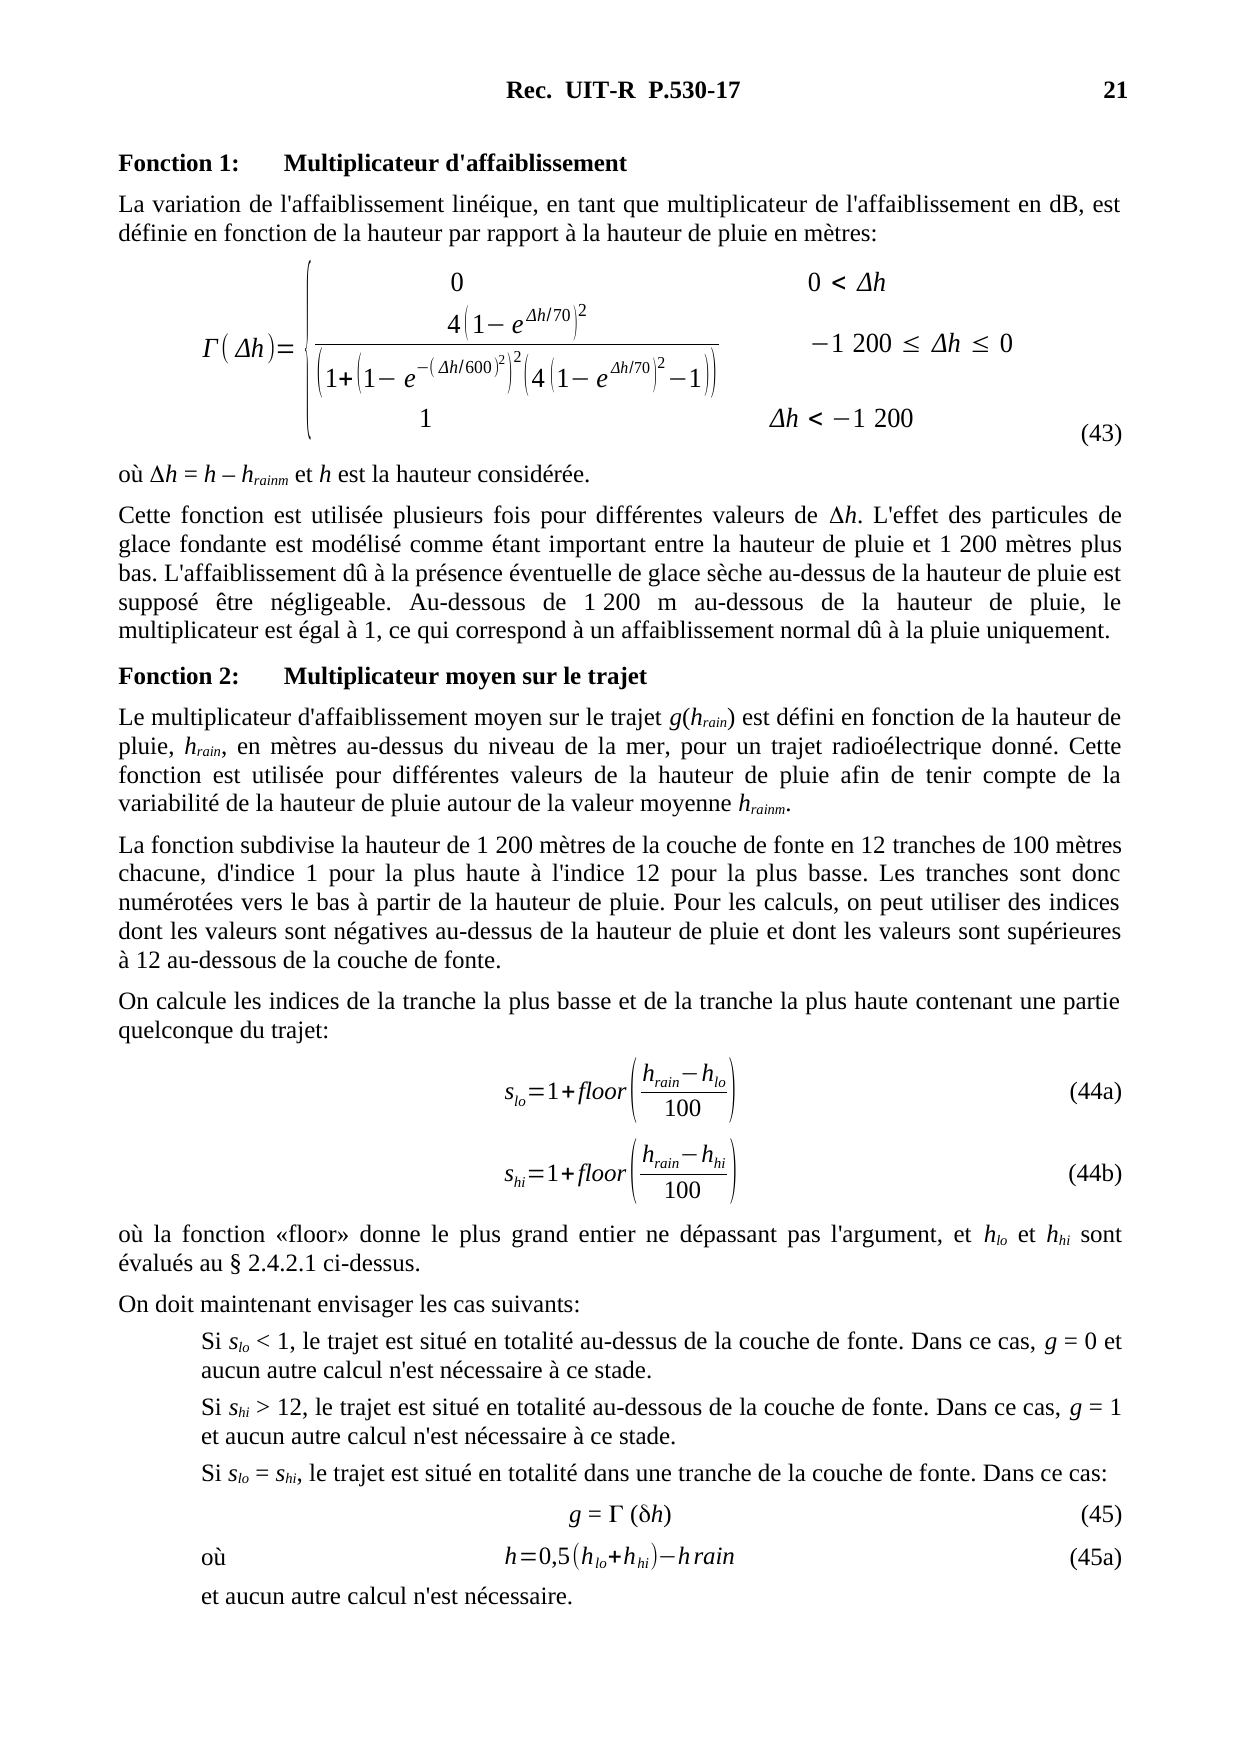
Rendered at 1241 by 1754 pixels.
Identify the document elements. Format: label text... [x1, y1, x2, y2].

text Cette fonction est utilisée plusieurs fois pour différentes valeurs de h. L'effet des particules de glace fondante est modélisé comme étant important entre la hauteur de pluie et 1 200 mètres plus bas. L'affaiblissement dû à la présence éventuelle de glace sèche au-dessus de la hauteur de pluie est supposé être négligeable. Au-dessous de 1 200 m au-dessous de la hauteur de pluie, le multiplicateur est égal à 1, ce qui correspond à un affaiblissement normal dû à la pluie uniquement. [118, 501, 1122, 644]
text Si shi > 12, le trajet est situé en totalité au-dessous de la couche de fonte. Dans ce cas, g = 1 et aucun autre calcul n'est nécessaire à ce stade. [118, 1392, 1122, 1450]
text où h = h – hrainm et h est la hauteur considérée. [118, 459, 1122, 488]
text Si slo = shi, le trajet est situé en totalité dans une tranche de la couche de fonte. Dans ce cas: [118, 1458, 1122, 1487]
text La fonction subdivise la hauteur de 1 200 mètres de la couche de fonte en 12 tranches de 100 mètres chacune, d'indice 1 pour la plus haute à l'indice 12 pour la plus basse. Les tranches sont donc numérotées vers le bas à partir de la hauteur de pluie. Pour les calculs, on peut utiliser des indices dont les valeurs sont négatives au-dessus de la hauteur de pluie et dont les valeurs sont supérieures à 12 au-dessous de la couche de fonte. [118, 830, 1122, 973]
text La variation de l'affaiblissement linéique, en tant que multiplicateur de l'affaiblissement en dB, est définie en fonction de la hauteur par rapport à la hauteur de pluie en mètres: [118, 189, 1122, 246]
text (43) [118, 259, 1122, 447]
text où (45a) [118, 1541, 1122, 1572]
text Le multiplicateur d'affaiblissement moyen sur le trajet g(hrain) est défini en fonction de la hauteur de pluie, hrain, en mètres au-dessus du niveau de la mer, pour un trajet radioélectrique donné. Cette fonction est utilisée pour différentes valeurs de la hauteur de pluie afin de tenir compte de la variabilité de la hauteur de pluie autour de la valeur moyenne hrainm. [118, 702, 1122, 817]
text Si slo < 1, le trajet est situé en totalité au-dessus de la couche de fonte. Dans ce cas, g = 0 et aucun autre calcul n'est nécessaire à ce stade. [118, 1326, 1122, 1384]
text où la fonction «floor» donne le plus grand entier ne dépassant pas l'argument, et hlo et hhi sont évalués au § 2.4.2.1 ci-dessus. [118, 1219, 1122, 1277]
text On doit maintenant envisager les cas suivants: [118, 1289, 1122, 1318]
text (44a) [118, 1056, 1122, 1125]
text et aucun autre calcul n'est nécessaire. [118, 1581, 1122, 1609]
subtitle Fonction 2: Multiplicateur moyen sur le trajet [118, 661, 1122, 690]
text (44b) [118, 1138, 1122, 1207]
subtitle Fonction 1: Multiplicateur d'affaiblissement [118, 148, 1122, 176]
text On calcule les indices de la tranche la plus basse et de la tranche la plus haute contenant une partie quelconque du trajet: [118, 986, 1122, 1043]
text g = (h) (45) [118, 1499, 1122, 1528]
